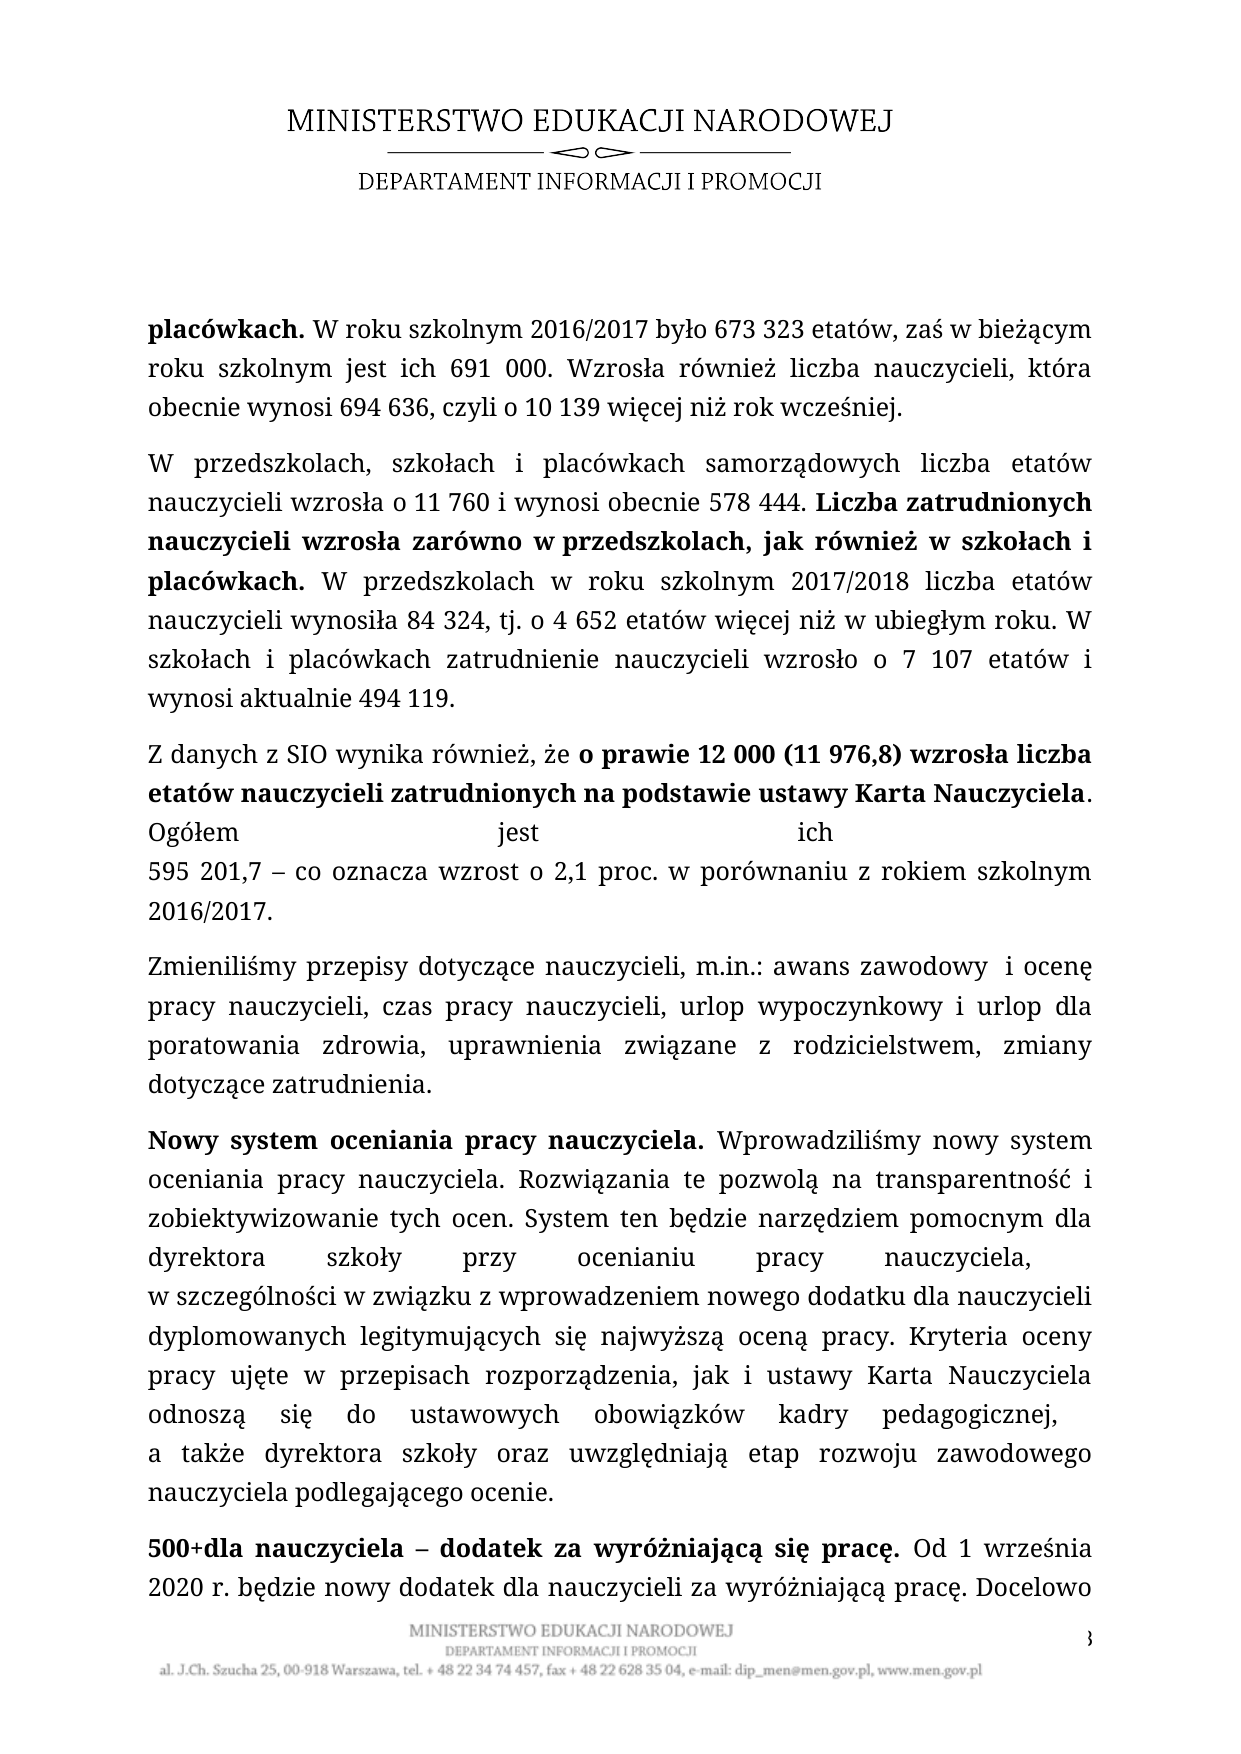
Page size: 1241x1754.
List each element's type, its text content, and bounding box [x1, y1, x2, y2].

text Nowy system oceniania pracy nauczyciela. Wprowadziliśmy nowy system oceniania pracy nauczyciela. Rozwiązania te pozwolą na transparentność i zobiektywizowanie tych ocen. System ten będzie narzędziem pomocnym dla dyrektora szkoły przy ocenianiu pracy nauczyciela, w szczególności w związku z wprowadzeniem nowego dodatku dla nauczycieli dyplomowanych legitymujących się najwyższą oceną pracy. Kryteria oceny pracy ujęte w przepisach rozporządzenia, jak i ustawy Karta Nauczyciela odnoszą się do ustawowych obowiązków kadry pedagogicznej, a także dyrektora szkoły oraz uwzględniają etap rozwoju zawodowego nauczyciela podlegającego ocenie. [148, 1122, 1093, 1509]
text Z danych z SIO wynika również, że o prawie 12 000 (11 976,8) wzrosła liczba etatów nauczycieli zatrudnionych na podstawie ustawy Karta Nauczyciela. Ogółem jest ich 595 201,7 – co oznacza wzrost o 2,1 proc. w porównaniu z rokiem szkolnym 2016/2017. [148, 737, 1093, 927]
text Zmieniliśmy przepisy dotyczące nauczycieli, m.in.: awans zawodowy i ocenę pracy nauczycieli, czas pracy nauczycieli, urlop wypoczynkowy i urlop dla poratowania zdrowia, uprawnienia związane z rodzicielstwem, zmiany dotyczące zatrudnienia. [148, 949, 1093, 1101]
picture [147, 1609, 1087, 1718]
text W przedszkolach, szkołach i placówkach samorządowych liczba etatów nauczycieli wzrosła o 11 760 i wynosi obecnie 578 444. Liczba zatrudnionych nauczycieli wzrosła zarówno w przedszkolach, jak również w szkołach i placówkach. W przedszkolach w roku szkolnym 2017/2018 liczba etatów nauczycieli wynosiła 84 324, tj. o 4 652 etatów więcej niż w ubiegłym roku. W szkołach i placówkach zatrudnienie nauczycieli wzrosło o 7 107 etatów i wynosi aktualnie 494 119. [148, 446, 1093, 715]
picture [147, 102, 1031, 277]
